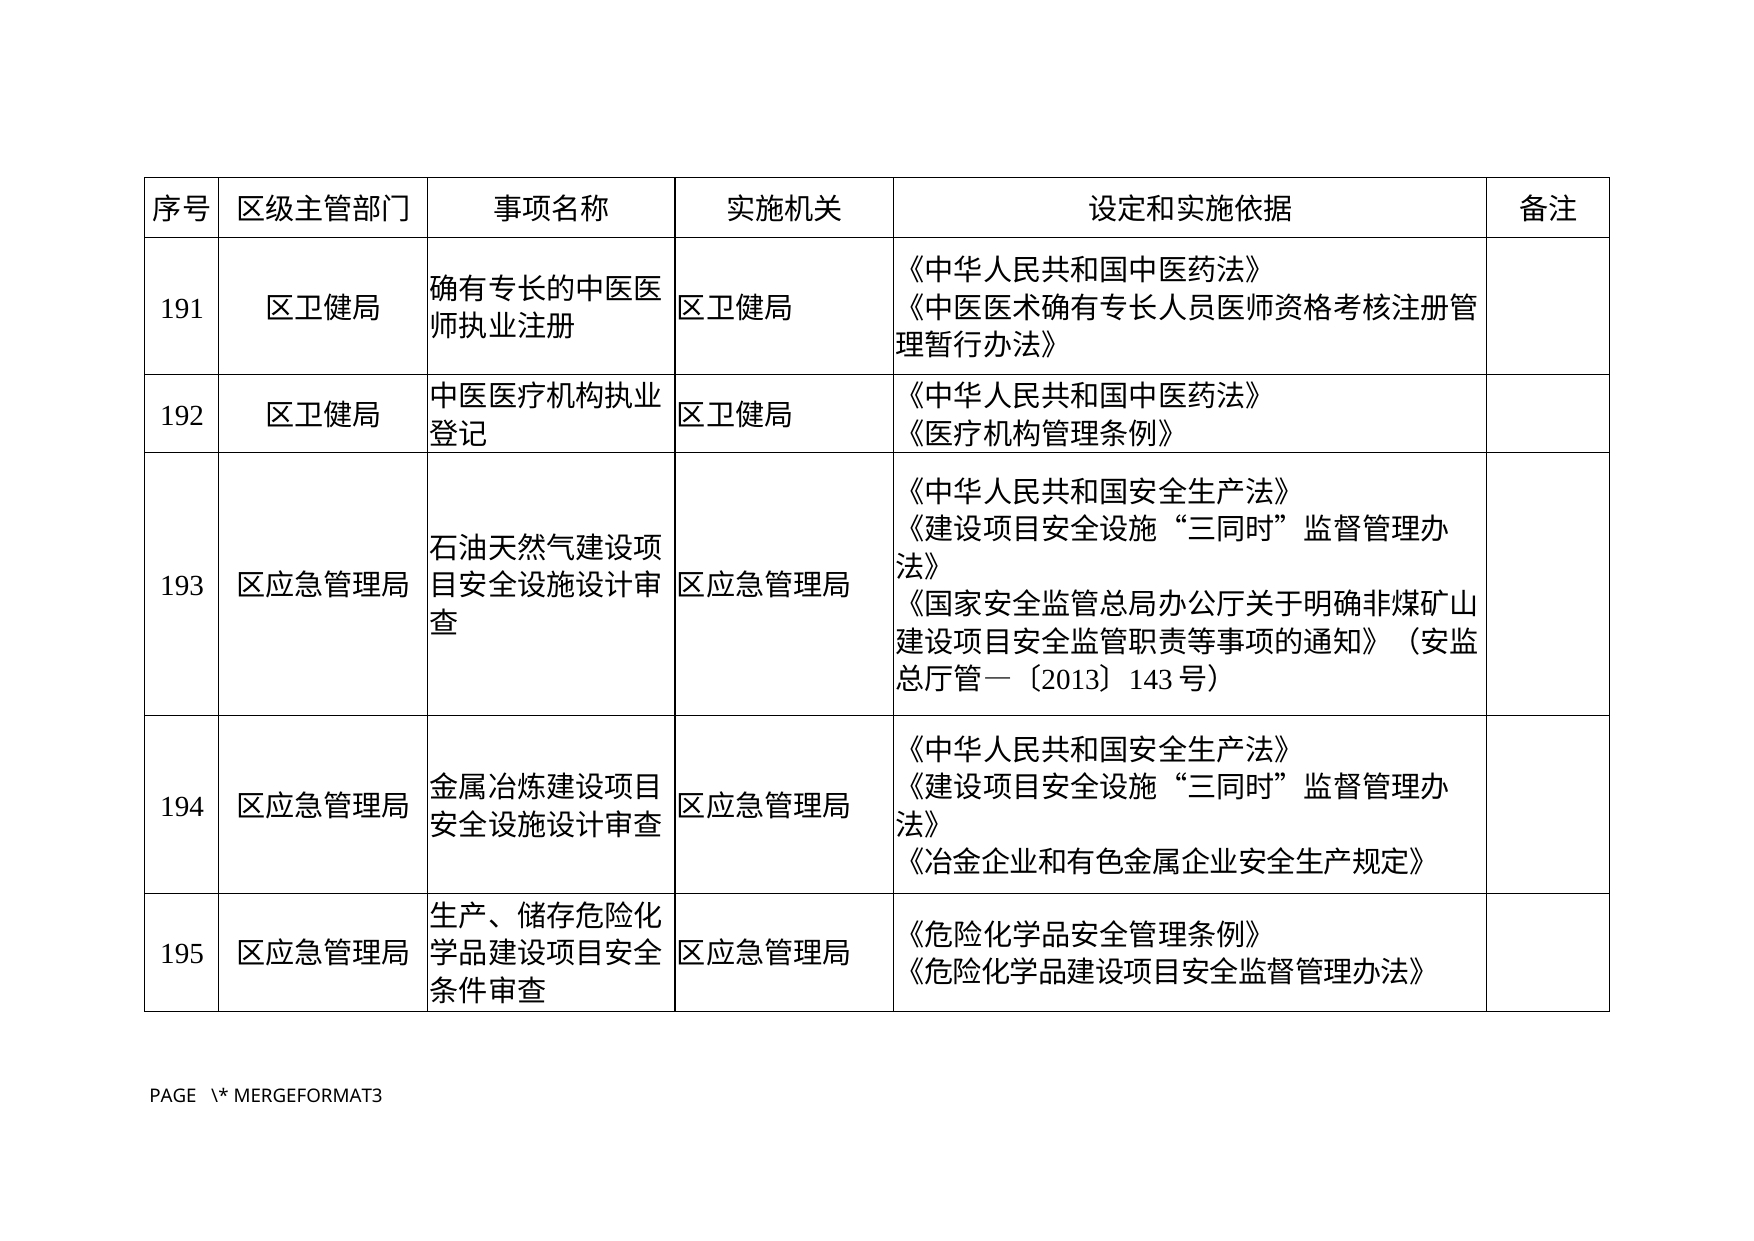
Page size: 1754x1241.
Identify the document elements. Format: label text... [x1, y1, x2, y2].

table_cell 中医医疗机构执业登记 [428, 375, 674, 452]
table_cell [1487, 375, 1609, 452]
table_cell 193 [145, 453, 218, 715]
table_cell 194 [145, 716, 218, 892]
table_cell 区卫健局 [219, 375, 427, 452]
table_cell 区卫健局 [219, 238, 427, 374]
table_cell [1487, 238, 1609, 374]
table_cell [1487, 453, 1609, 715]
table_cell 191 [145, 238, 218, 374]
table_cell 《中华人民共和国安全生产法》 《建设项目安全设施“三同时”监督管理办法》 《国家安全监管总局办公厅关于明确非煤矿山建设项目安全监管职责等事项的通知》（安监总厅管—〔2013〕143号） [894, 453, 1486, 715]
table_cell 《中华人民共和国安全生产法》 《建设项目安全设施“三同时”监督管理办法》 《冶金企业和有色金属企业安全生产规定》 [894, 716, 1486, 892]
table_cell 区应急管理局 [676, 453, 893, 715]
table_cell 区应急管理局 [219, 894, 427, 1011]
table_cell 《中华人民共和国中医药法》 《医疗机构管理条例》 [894, 375, 1486, 452]
table_cell 确有专长的中医医师执业注册 [428, 238, 674, 374]
table_cell 区应急管理局 [676, 716, 893, 892]
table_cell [894, 238, 1486, 374]
table_header 备注 [1487, 178, 1609, 237]
table_cell 石油天然气建设项目安全设施设计审查 [428, 453, 674, 715]
table_header 事项名称 [428, 178, 674, 237]
table_cell 区应急管理局 [219, 716, 427, 892]
table_cell 《危险化学品安全管理条例》 《危险化学品建设项目安全监督管理办法》 [894, 894, 1486, 1011]
table_header 序号 [145, 178, 218, 237]
table_cell 区卫健局 [676, 375, 893, 452]
table_cell [1487, 894, 1609, 1011]
table_cell 区应急管理局 [676, 894, 893, 1011]
table_cell 生产、储存危险化学品建设项目安全条件审查 [428, 894, 674, 1011]
table_cell 区卫健局 [676, 238, 893, 374]
table_header 区级主管部门 [219, 178, 427, 237]
table_cell 192 [145, 375, 218, 452]
table_cell 金属冶炼建设项目安全设施设计审查 [428, 716, 674, 892]
table_cell 195 [145, 894, 218, 1011]
table_header 实施机关 [676, 178, 893, 237]
table_cell [1487, 716, 1609, 892]
table_cell 区应急管理局 [219, 453, 427, 715]
table_header 设定和实施依据 [894, 178, 1486, 237]
